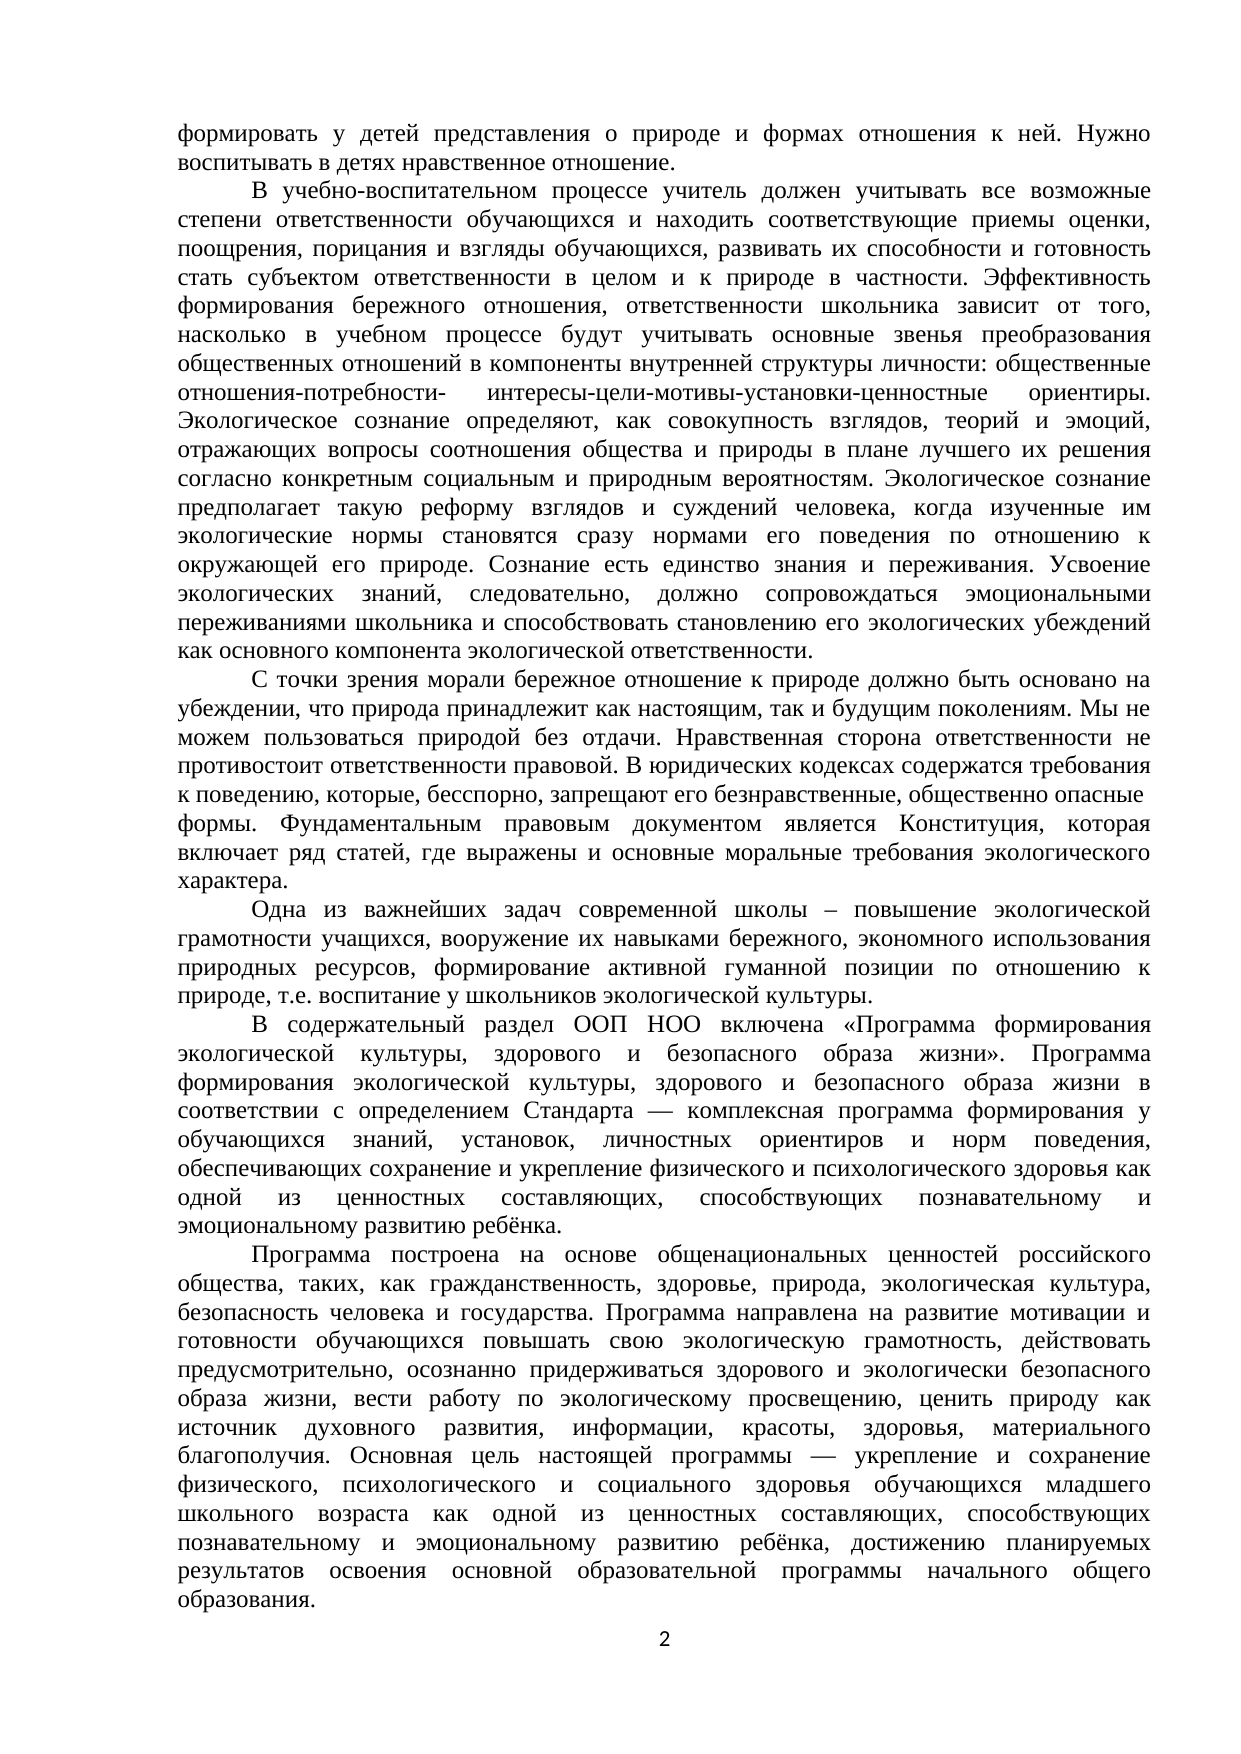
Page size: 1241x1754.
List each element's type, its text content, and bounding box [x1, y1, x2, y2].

text В учебно-воспитательном процессе учитель должен учитывать все возможные степени ответственности обучающихся и находить соответствующие приемы оценки, поощрения, порицания и взгляды обучающихся, развивать их способности и готовность стать субъектом ответственности в целом и к природе в частности. Эффективность формирования бережного отношения, ответственности школьника зависит от того, насколько в учебном процессе будут учитывать основные звенья преобразования общественных отношений в компоненты внутренней структуры личности: общественные отношения-потребности- интересы-цели-мотивы-установки-ценностные ориентиры. Экологическое сознание определяют, как совокупность взглядов, теорий и эмоций, отражающих вопросы соотношения общества и природы в плане лучшего их решения согласно конкретным социальным и природным вероятностям. Экологическое сознание предполагает такую реформу взглядов и суждений человека, когда изученные им экологические нормы становятся сразу нормами его поведения по отношению к окружающей его природе. Сознание есть единство знания и переживания. Усвоение экологических знаний, следовательно, должно сопровождаться эмоциональными переживаниями школьника и способствовать становлению его экологических убеждений как основного компонента экологической ответственности. [177, 176, 1152, 664]
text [177, 118, 1152, 176]
text Программа построена на основе общенациональных ценностей российского общества, таких, как гражданственность, здоровье, природа, экологическая культура, безопасность человека и государства. Программа направлена на развитие мотивации и готовности обучающихся повышать свою экологическую грамотность, действовать предусмотрительно, осознанно придерживаться здорового и экологически безопасного образа жизни, вести работу по экологическому просвещению, ценить природу как источник духовного развития, информации, красоты, здоровья, материального благополучия. Основная цель настоящей программы — укрепление и сохранение физического, психологического и социального здоровья обучающихся младшего школьного возраста как одной из ценностных составляющих, способствующих познавательному и эмоциональному развитию ребёнка, достижению планируемых результатов освоения основной образовательной программы начального общего образования. [177, 1239, 1152, 1613]
text С точки зрения морали бережное отношение к природе должно быть основано на убеждении, что природа принадлежит как настоящим, так и будущим поколениям. Мы не можем пользоваться природой без отдачи. Нравственная сторона ответственности не противостоит ответственности правовой. В юридических кодексах содержатся требования к поведению, которые, бесспорно, запрещают его безнравственные, общественно опасные [177, 664, 1152, 808]
text формы. Фундаментальным правовым документом является Конституция, которая включает ряд статей, где выражены и основные моральные требования экологического характера. [177, 808, 1152, 894]
text В содержательный раздел ООП НОО включена «Программа формирования экологической культуры, здорового и безопасного образа жизни». Программа формирования экологической культуры, здорового и безопасного образа жизни в соответствии с определением Стандарта — комплексная программа формирования у обучающихся знаний, установок, личностных ориентиров и норм поведения, обеспечивающих сохранение и укрепление физического и психологического здоровья как одной из ценностных составляющих, способствующих познавательному и эмоциональному развитию ребёнка. [177, 1009, 1152, 1239]
text Одна из важнейших задач современной школы – повышение экологической грамотности учащихся, вооружение их навыками бережного, экономного использования природных ресурсов, формирование активной гуманной позиции по отношению к природе, т.е. воспитание у школьников экологической культуры. [177, 894, 1152, 1009]
